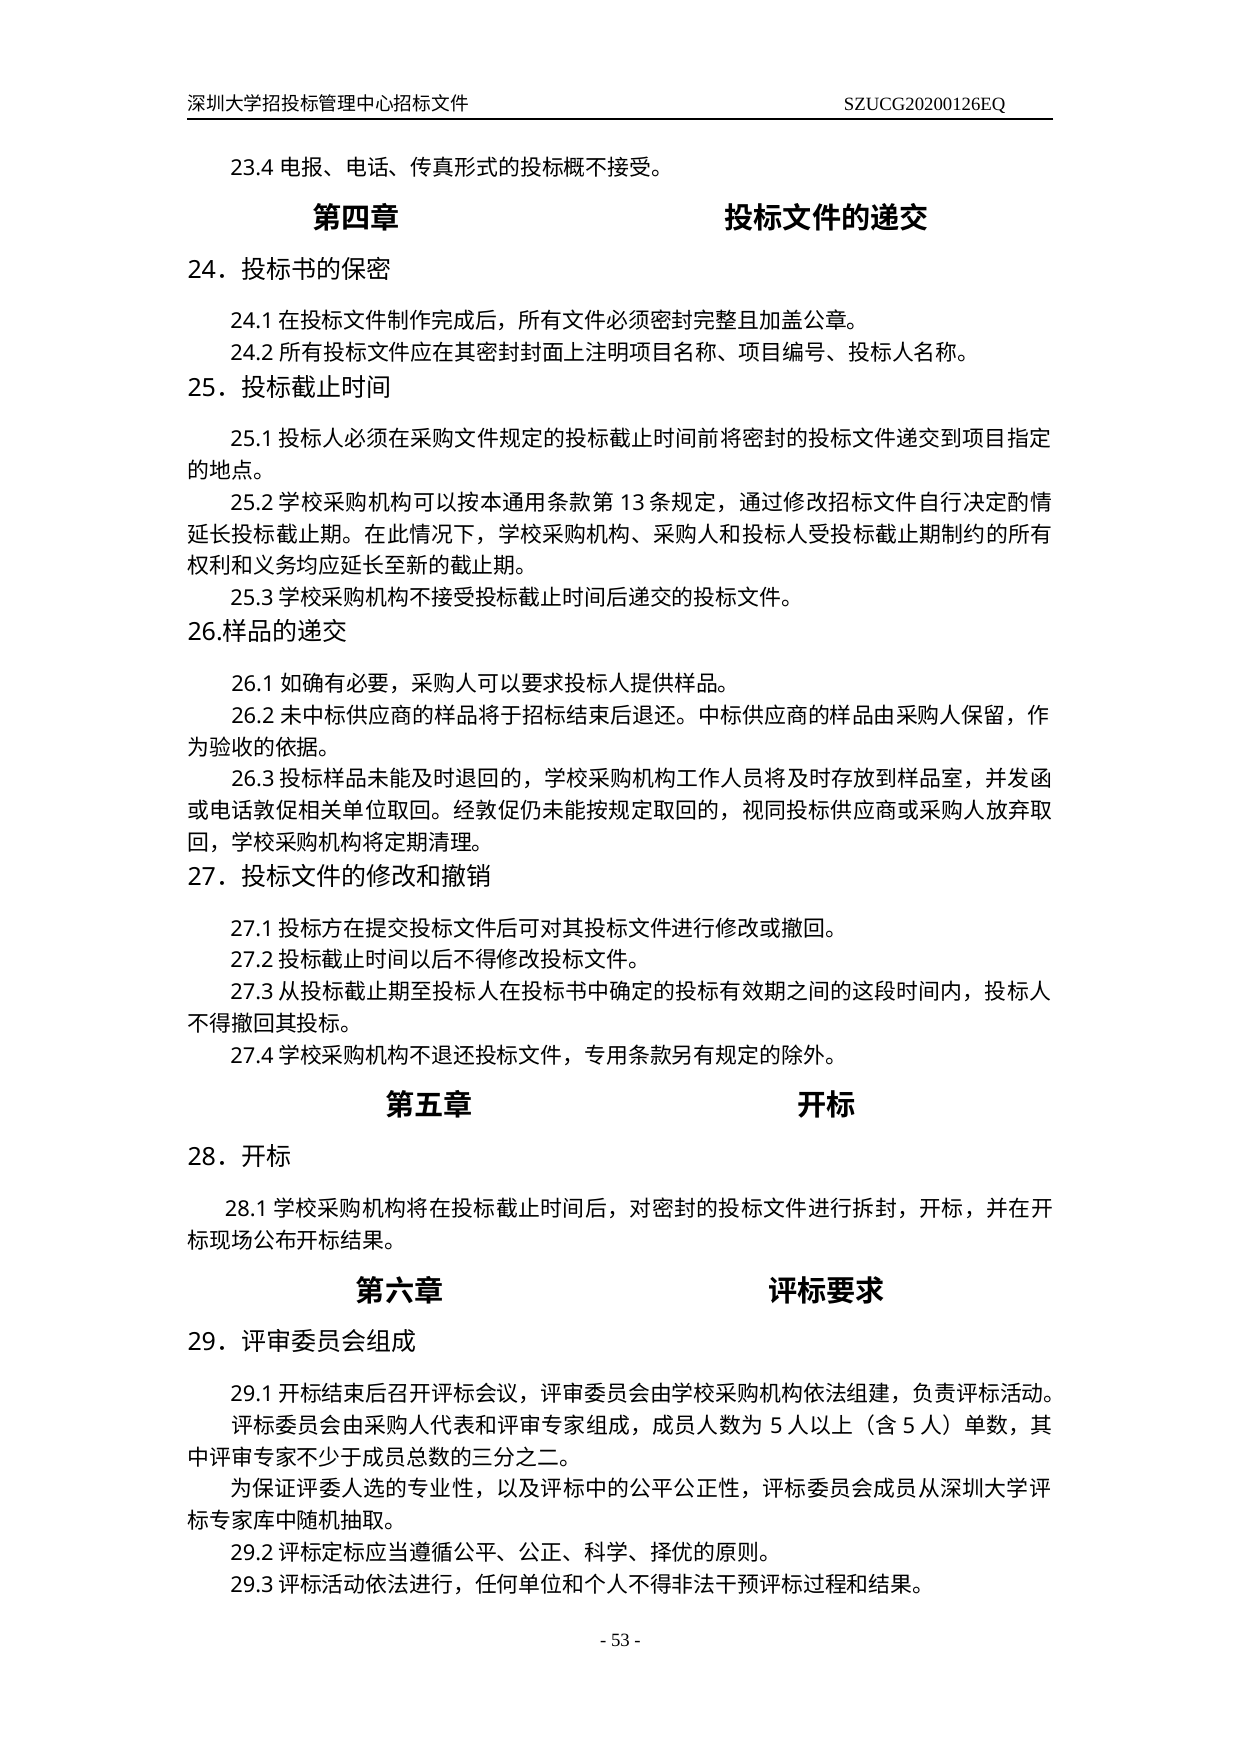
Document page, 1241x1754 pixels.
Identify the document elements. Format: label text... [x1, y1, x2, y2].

text 评标委员会由采购人代表和评审专家组成，成员人数为5人以上（含5人）单数，其中评审专家不少于成员总数的三分之二。 [187, 1408, 1053, 1471]
text 27.3从投标截止期至投标人在投标书中确定的投标有效期之间的这段时间内，投标人不得撤回其投标。 [187, 974, 1053, 1038]
text 24．投标书的保密 [187, 249, 1053, 285]
text 27.4学校采购机构不退还投标文件，专用条款另有规定的除外。 [187, 1038, 1053, 1069]
text 26.2 未中标供应商的样品将于招标结束后退还。中标供应商的样品由采购人保留，作为验收的依据。 [187, 698, 1053, 761]
text 27．投标文件的修改和撤销 [187, 856, 1053, 893]
text 24.2 所有投标文件应在其密封封面上注明项目名称、项目编号、投标人名称。 [187, 335, 1053, 367]
text 为保证评委人选的专业性，以及评标中的公平公正性，评标委员会成员从深圳大学评标专家库中随机抽取。 [187, 1471, 1053, 1535]
text 27.1投标方在提交投标文件后可对其投标文件进行修改或撤回。 [187, 911, 1053, 942]
text 27.2投标截止时间以后不得修改投标文件。 [187, 942, 1053, 974]
text 29．评审委员会组成 [187, 1322, 1053, 1358]
text 25.3学校采购机构不接受投标截止时间后递交的投标文件。 [187, 580, 1053, 612]
text 24.1在投标文件制作完成后，所有文件必须密封完整且加盖公章。 [187, 303, 1053, 335]
text 29.3评标活动依法进行，任何单位和个人不得非法干预评标过程和结果。 [187, 1567, 1053, 1598]
list 开标 [187, 1082, 1053, 1124]
text 25.2学校采购机构可以按本通用条款第13条规定，通过修改招标文件自行决定酌情延长投标截止期。在此情况下，学校采购机构、采购人和投标人受投标截止期制约的所有权利和义务均应延长至新的截止期。 [187, 485, 1053, 580]
text 23.4 电报、电话、传真形式的投标概不接受。 [187, 150, 1053, 182]
text 25．投标截止时间 [187, 367, 1053, 403]
text 26.样品的递交 [187, 612, 1053, 648]
text 28.1学校采购机构将在投标截止时间后，对密封的投标文件进行拆封，开标，并在开标现场公布开标结果。 [187, 1191, 1053, 1254]
text 26.1 如确有必要，采购人可以要求投标人提供样品。 [187, 666, 1053, 698]
text 29.2评标定标应当遵循公平、公正、科学、择优的原则。 [187, 1535, 1053, 1567]
text 26.3投标样品未能及时退回的，学校采购机构工作人员将及时存放到样品室，并发函或电话敦促相关单位取回。经敦促仍未能按规定取回的，视同投标供应商或采购人放弃取回，学校采购机构将定期清理。 [187, 761, 1053, 856]
list 投标文件的递交 [187, 194, 1053, 237]
text 28．开标 [187, 1137, 1053, 1173]
list 评标要求 [187, 1267, 1053, 1309]
text 29.1开标结束后召开评标会议，评审委员会由学校采购机构依法组建，负责评标活动。 [187, 1376, 1053, 1408]
text 25.1投标人必须在采购文件规定的投标截止时间前将密封的投标文件递交到项目指定的地点。 [187, 421, 1053, 485]
